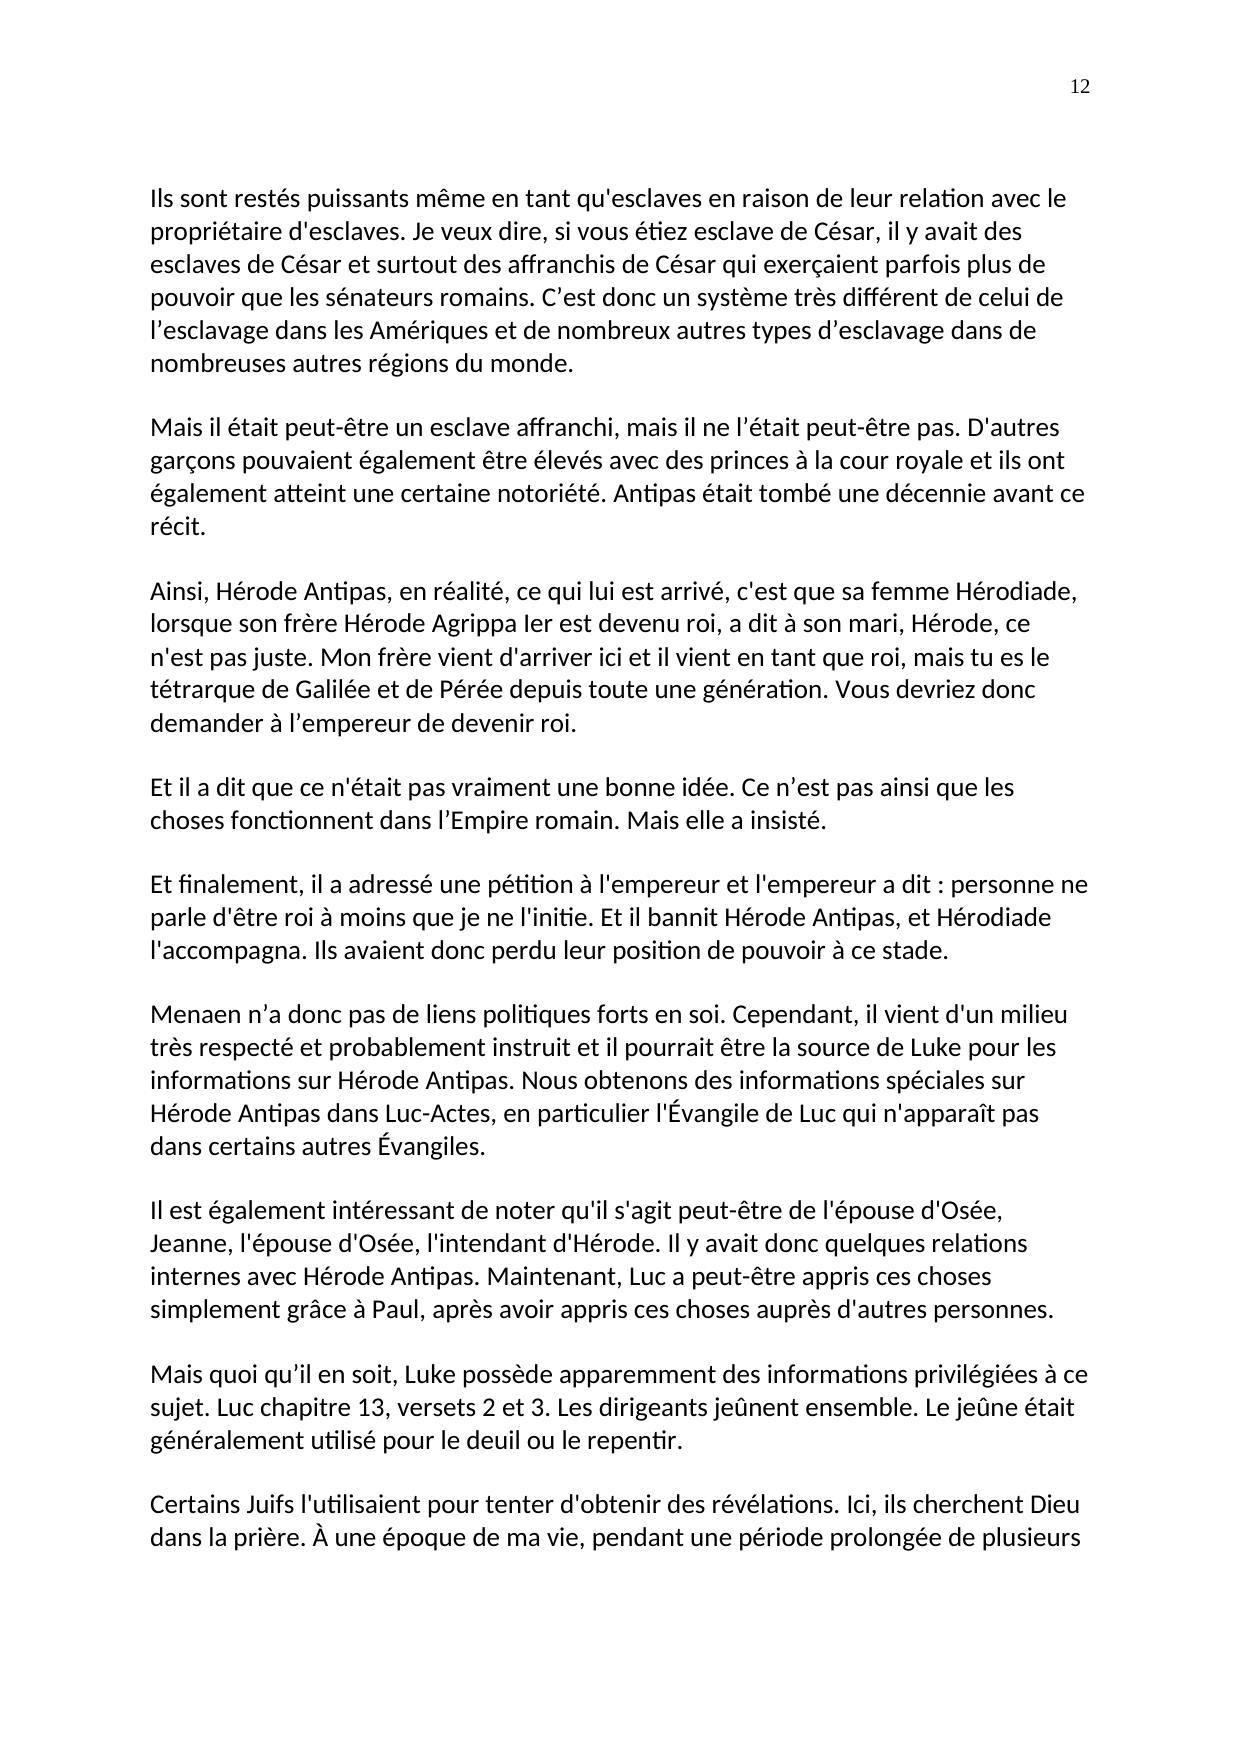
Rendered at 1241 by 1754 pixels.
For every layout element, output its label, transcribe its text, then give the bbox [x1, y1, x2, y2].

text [150, 1487, 1090, 1553]
text Menaen n’a donc pas de liens politiques forts en soi. Cependant, il vient d'un milieu très respecté et probablement instruit et il pourrait être la source de Luke pour les informations sur Hérode Antipas. Nous obtenons des informations spéciales sur Hérode Antipas dans Luc-Actes, en particulier l'Évangile de Luc qui n'apparaît pas dans certains autres Évangiles. [150, 997, 1090, 1162]
text Et finalement, il a adressé une pétition à l'empereur et l'empereur a dit : personne ne parle d'être roi à moins que je ne l'initie. Et il bannit Hérode Antipas, et Hérodiade l'accompagna. Ils avaient donc perdu leur position de pouvoir à ce stade. [150, 867, 1090, 966]
text Ainsi, Hérode Antipas, en réalité, ce qui lui est arrivé, c'est que sa femme Hérodiade, lorsque son frère Hérode Agrippa Ier est devenu roi, a dit à son mari, Hérode, ce n'est pas juste. Mon frère vient d'arriver ici et il vient en tant que roi, mais tu es le tétrarque de Galilée et de Pérée depuis toute une génération. Vous devriez donc demander à l’empereur de devenir roi. [150, 574, 1090, 739]
text Ils sont restés puissants même en tant qu'esclaves en raison de leur relation avec le propriétaire d'esclaves. Je veux dire, si vous étiez esclave de César, il y avait des esclaves de César et surtout des affranchis de César qui exerçaient parfois plus de pouvoir que les sénateurs romains. C’est donc un système très différent de celui de l’esclavage dans les Amériques et de nombreux autres types d’esclavage dans de nombreuses autres régions du monde. [150, 181, 1090, 379]
text Mais il était peut-être un esclave affranchi, mais il ne l’était peut-être pas. D'autres garçons pouvaient également être élevés avec des princes à la cour royale et ils ont également atteint une certaine notoriété. Antipas était tombé une décennie avant ce récit. [150, 410, 1090, 542]
text Mais quoi qu’il en soit, Luke possède apparemment des informations privilégiées à ce sujet. Luc chapitre 13, versets 2 et 3. Les dirigeants jeûnent ensemble. Le jeûne était généralement utilisé pour le deuil ou le repentir. [150, 1357, 1090, 1456]
text Et il a dit que ce n'était pas vraiment une bonne idée. Ce n’est pas ainsi que les choses fonctionnent dans l’Empire romain. Mais elle a insisté. [150, 770, 1090, 836]
text Il est également intéressant de noter qu'il s'agit peut-être de l'épouse d'Osée, Jeanne, l'épouse d'Osée, l'intendant d'Hérode. Il y avait donc quelques relations internes avec Hérode Antipas. Maintenant, Luc a peut-être appris ces choses simplement grâce à Paul, après avoir appris ces choses auprès d'autres personnes. [150, 1193, 1090, 1326]
